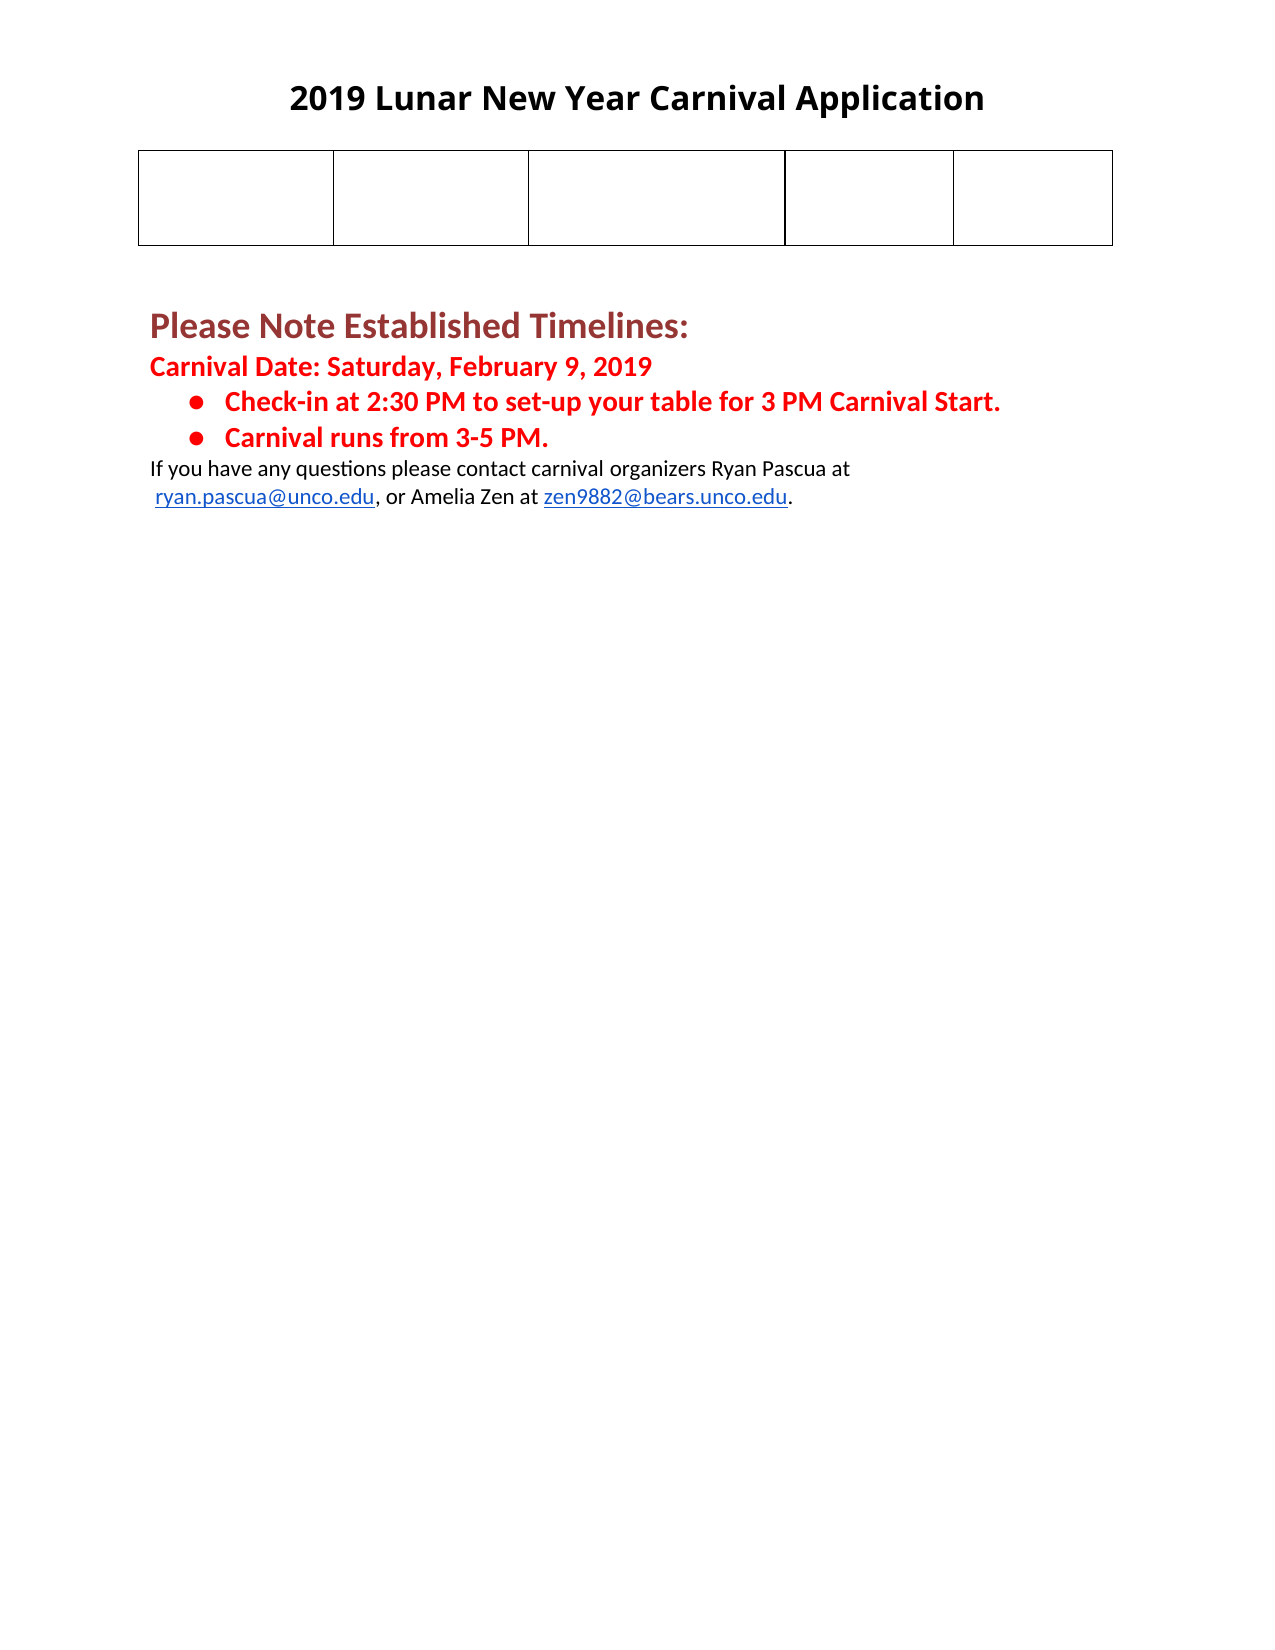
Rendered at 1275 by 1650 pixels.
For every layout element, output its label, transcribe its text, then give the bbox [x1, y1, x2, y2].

list Carnival runs from 3-5 PM. [187, 419, 1125, 454]
text If you have any questions please contact carnival organizers Ryan Pascua at [150, 454, 1125, 482]
table_cell [334, 151, 528, 245]
text Please Note Established Timelines: [150, 302, 1125, 348]
table_cell [786, 151, 953, 245]
text ryan.pascua@unco.edu, or Amelia Zen at zen9882@bears.unco.edu. [150, 482, 1125, 511]
list Check-in at 2:30 PM to set-up your table for 3 PM Carnival Start. [187, 383, 1125, 419]
text Carnival Date: Saturday, February 9, 2019 [150, 348, 1125, 383]
table_cell [954, 151, 1112, 245]
table_cell [139, 151, 333, 245]
table_cell [529, 151, 784, 245]
